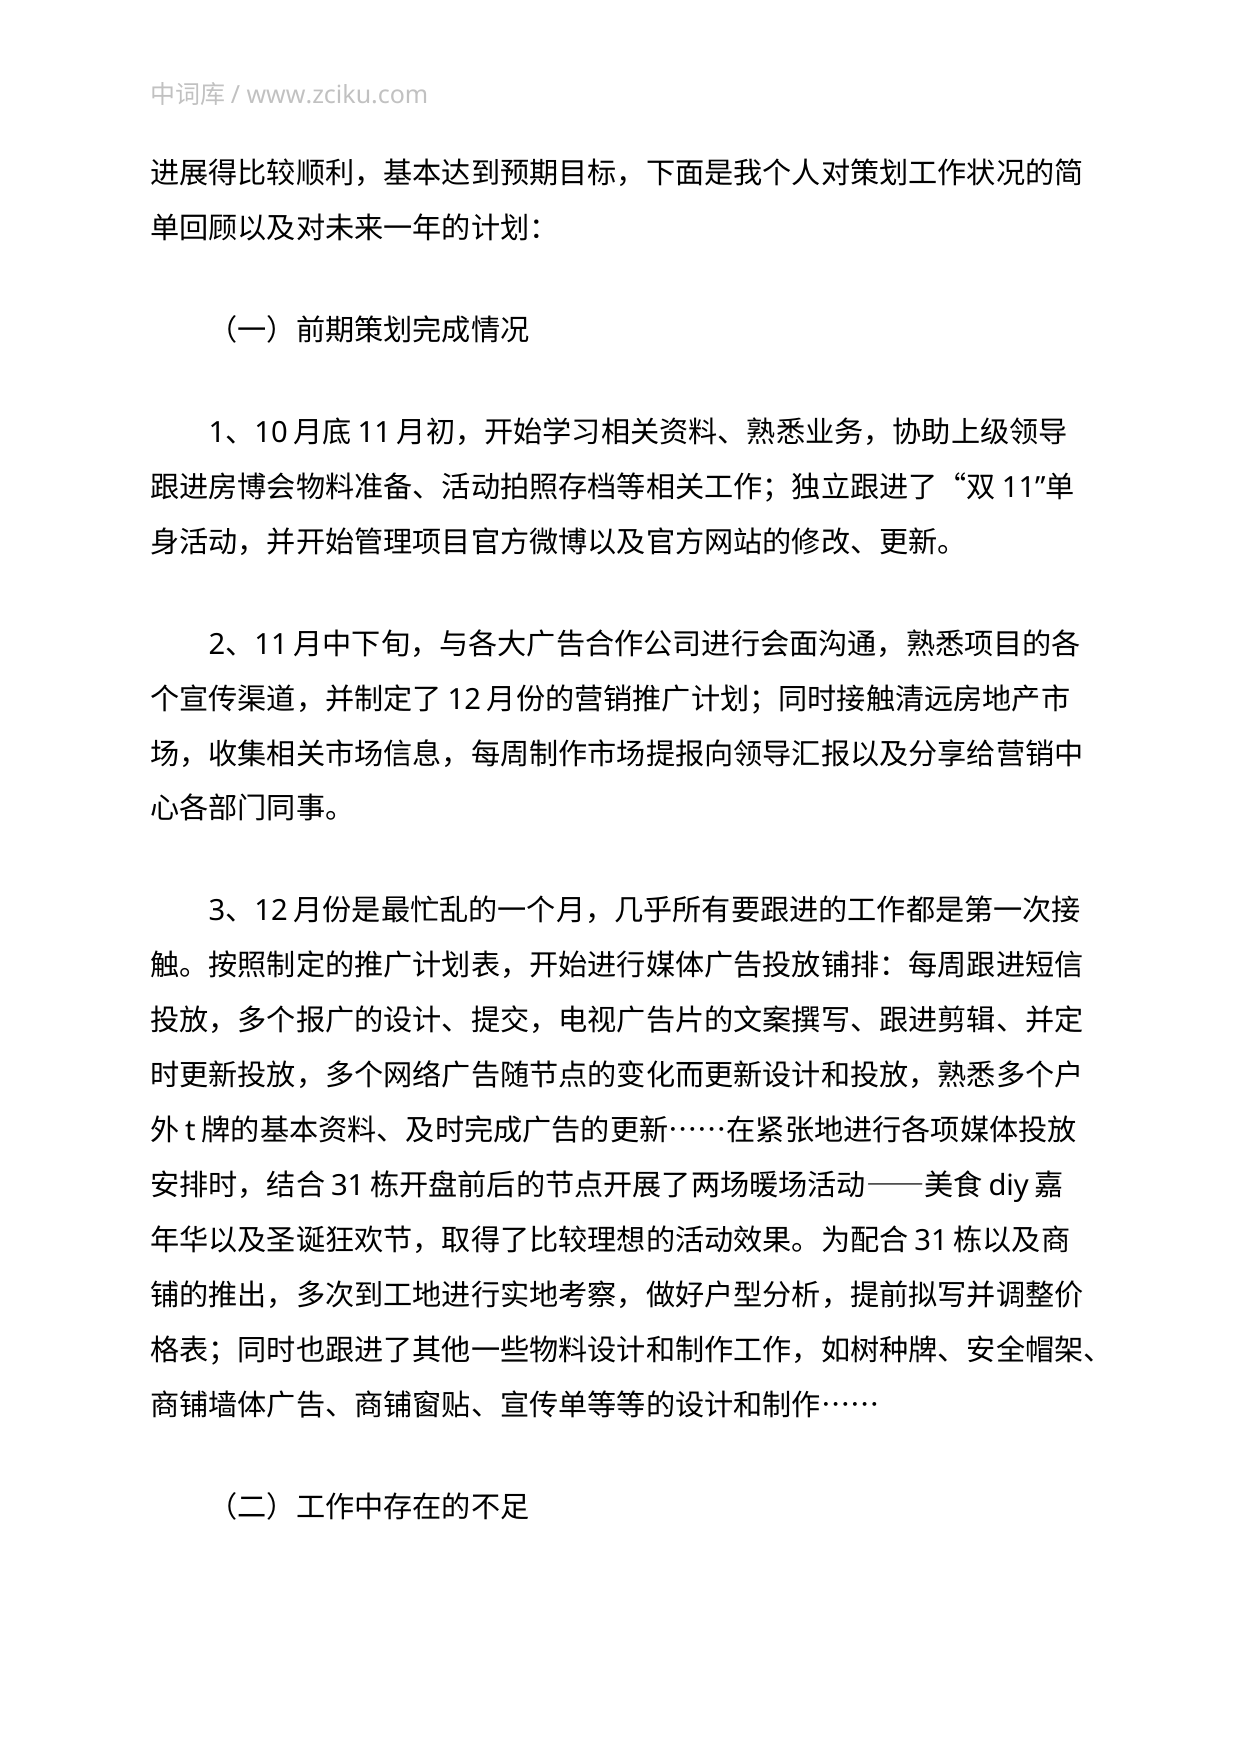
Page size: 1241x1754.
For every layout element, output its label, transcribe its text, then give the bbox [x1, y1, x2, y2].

text （二）工作中存在的不足 [150, 1483, 1090, 1525]
text 2、11月中下旬，与各大广告合作公司进行会面沟通，熟悉项目的各个宣传渠道，并制定了12月份的营销推广计划；同时接触清远房地产市场，收集相关市场信息，每周制作市场提报向领导汇报以及分享给营销中心各部门同事。 [150, 620, 1090, 827]
text 1、10月底11月初，开始学习相关资料、熟悉业务，协助上级领导跟进房博会物料准备、活动拍照存档等相关工作；独立跟进了“双11”单身活动，并开始管理项目官方微博以及官方网站的修改、更新。 [150, 408, 1090, 561]
text 3、12月份是最忙乱的一个月，几乎所有要跟进的工作都是第一次接触。按照制定的推广计划表，开始进行媒体广告投放铺排：每周跟进短信投放，多个报广的设计、提交，电视广告片的文案撰写、跟进剪辑、并定时更新投放，多个网络广告随节点的变化而更新设计和投放，熟悉多个户外t牌的基本资料、及时完成广告的更新……在紧张地进行各项媒体投放安排时，结合31栋开盘前后的节点开展了两场暖场活动——美食diy嘉年华以及圣诞狂欢节，取得了比较理想的活动效果。为配合31栋以及商铺的推出，多次到工地进行实地考察，做好户型分析，提前拟写并调整价格表；同时也跟进了其他一些物料设计和制作工作，如树种牌、安全帽架、商铺墙体广告、商铺窗贴、宣传单等等的设计和制作…… [150, 887, 1090, 1424]
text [150, 150, 1090, 247]
text （一）前期策划完成情况 [150, 307, 1090, 349]
